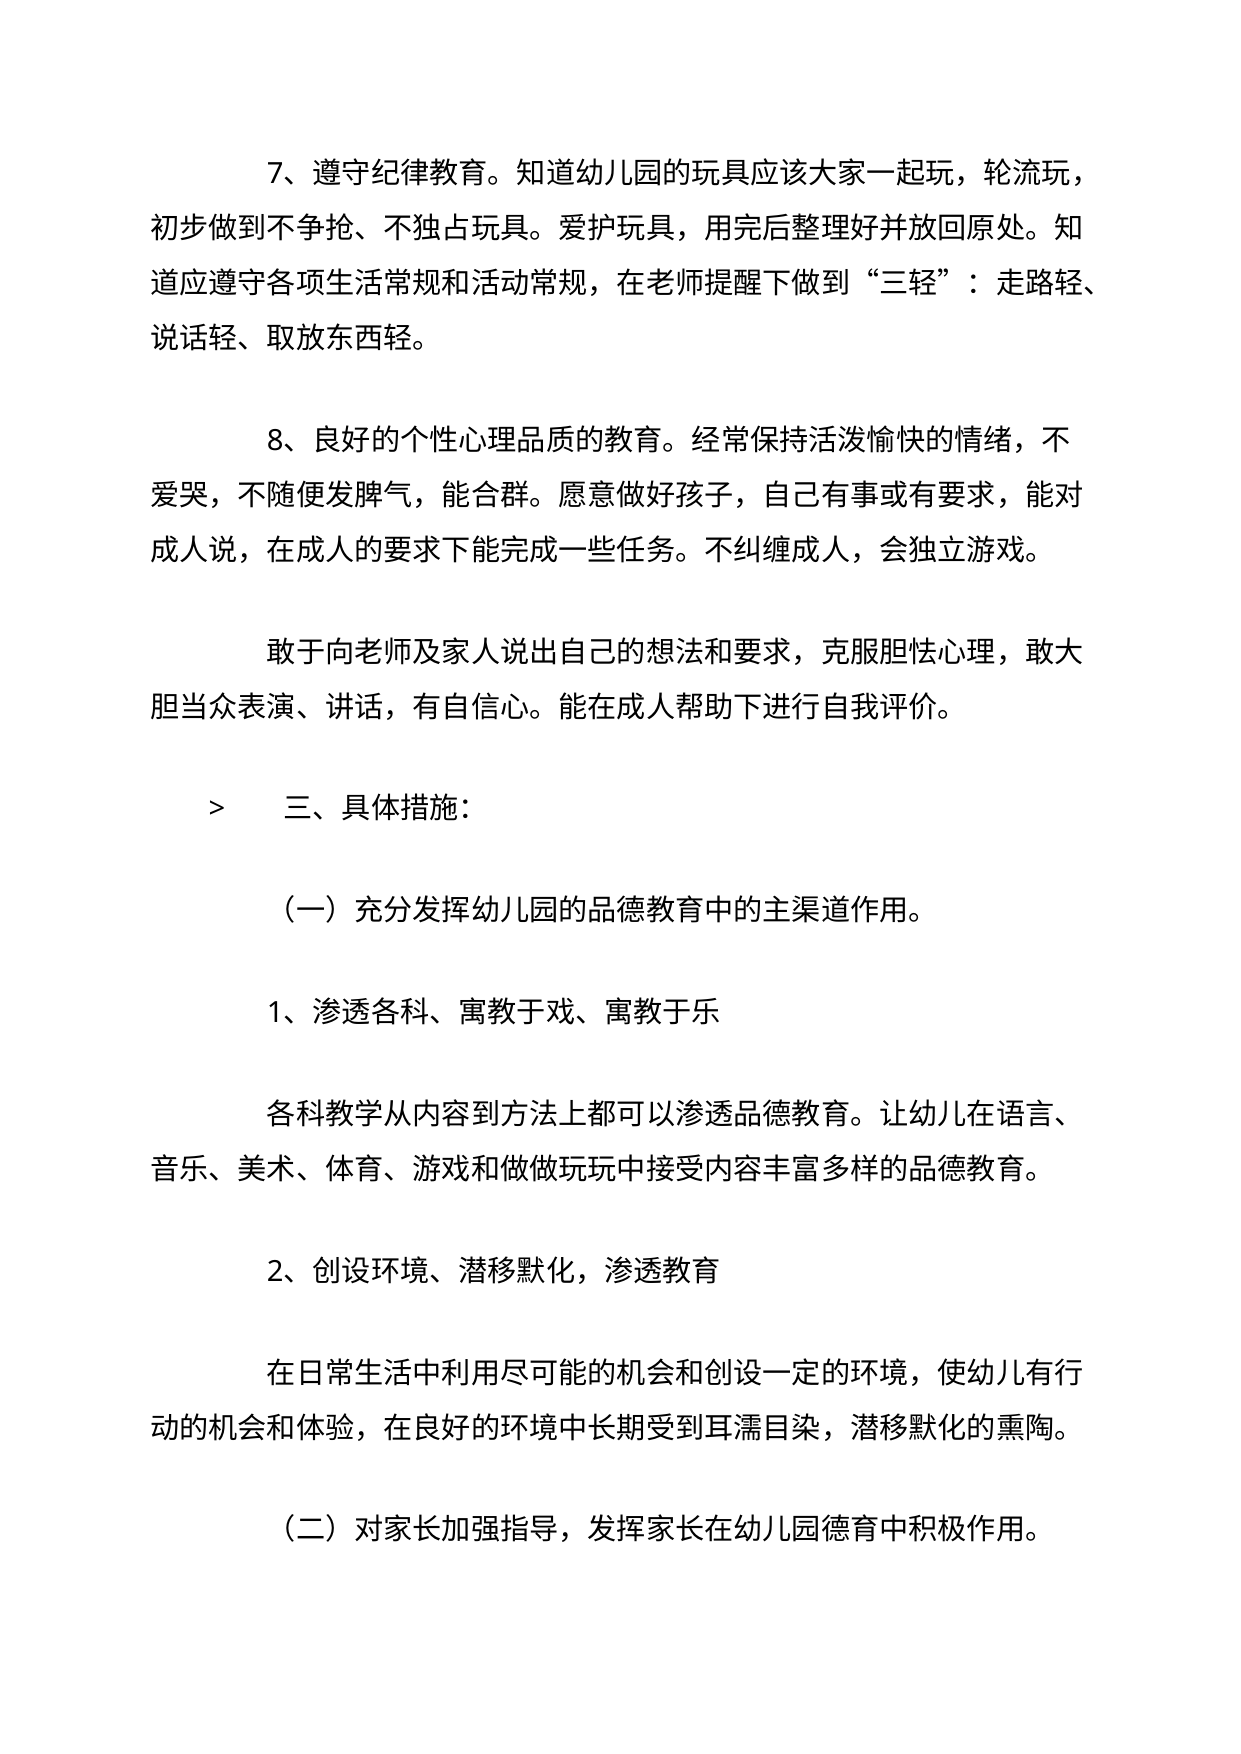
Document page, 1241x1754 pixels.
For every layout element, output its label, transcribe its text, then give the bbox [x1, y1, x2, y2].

text （二）对家长加强指导，发挥家长在幼儿园德育中积极作用。 [150, 1506, 1090, 1548]
text 7、遵守纪律教育。知道幼儿园的玩具应该大家一起玩，轮流玩，初步做到不争抢、不独占玩具。爱护玩具，用完后整理好并放回原处。知道应遵守各项生活常规和活动常规，在老师提醒下做到“三轻”：走路轻、说话轻、取放东西轻。 [150, 150, 1090, 357]
text 1、渗透各科、寓教于戏、寓教于乐 [150, 989, 1090, 1031]
text 在日常生活中利用尽可能的机会和创设一定的环境，使幼儿有行动的机会和体验，在良好的环境中长期受到耳濡目染，潜移默化的熏陶。 [150, 1349, 1090, 1446]
text > 三、具体措施： [150, 785, 1090, 827]
text 8、良好的个性心理品质的教育。经常保持活泼愉快的情绪，不爱哭，不随便发脾气，能合群。愿意做好孩子，自己有事或有要求，能对成人说，在成人的要求下能完成一些任务。不纠缠成人，会独立游戏。 [150, 417, 1090, 569]
text 各科教学从内容到方法上都可以渗透品德教育。让幼儿在语言、音乐、美术、体育、游戏和做做玩玩中接受内容丰富多样的品德教育。 [150, 1091, 1090, 1188]
text 2、创设环境、潜移默化，渗透教育 [150, 1247, 1090, 1290]
text 敢于向老师及家人说出自己的想法和要求，克服胆怯心理，敢大胆当众表演、讲话，有自信心。能在成人帮助下进行自我评价。 [150, 628, 1090, 725]
text （一）充分发挥幼儿园的品德教育中的主渠道作用。 [150, 887, 1090, 929]
